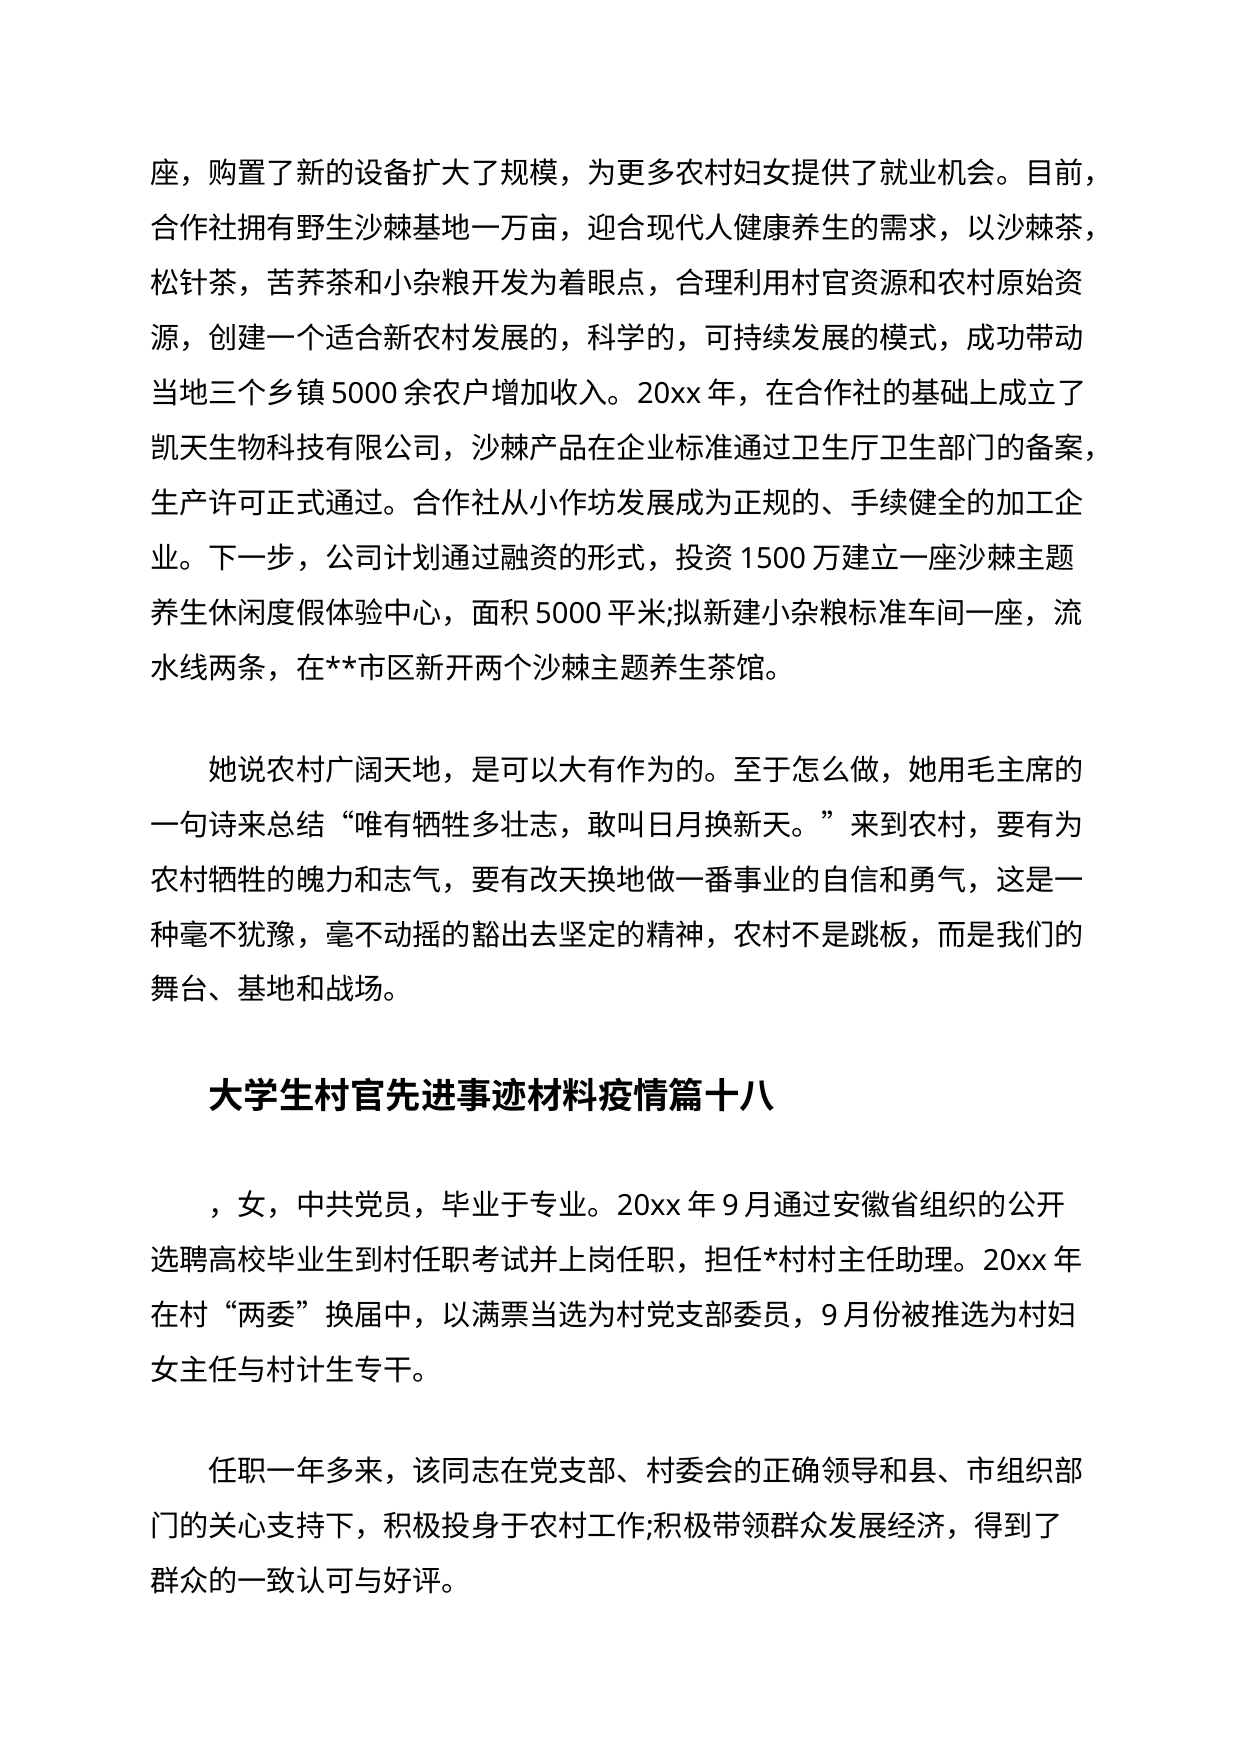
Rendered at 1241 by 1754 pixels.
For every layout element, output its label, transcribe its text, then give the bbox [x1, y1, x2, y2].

text 大学生村官先进事迹材料疫情篇十八 [150, 1068, 1090, 1119]
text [150, 150, 1090, 687]
text 她说农村广阔天地，是可以大有作为的。至于怎么做，她用毛主席的一句诗来总结“唯有牺牲多壮志，敢叫日月换新天。”来到农村，要有为农村牺牲的魄力和志气，要有改天换地做一番事业的自信和勇气，这是一种毫不犹豫，毫不动摇的豁出去坚定的精神，农村不是跳板，而是我们的舞台、基地和战场。 [150, 746, 1090, 1008]
text ，女，中共党员，毕业于专业。20xx年9月通过安徽省组织的公开选聘高校毕业生到村任职考试并上岗任职，担任*村村主任助理。20xx年在村“两委”换届中，以满票当选为村党支部委员，9月份被推选为村妇女主任与村计生专干。 [150, 1181, 1090, 1388]
text 任职一年多来，该同志在党支部、村委会的正确领导和县、市组织部门的关心支持下，积极投身于农村工作;积极带领群众发展经济，得到了群众的一致认可与好评。 [150, 1448, 1090, 1600]
